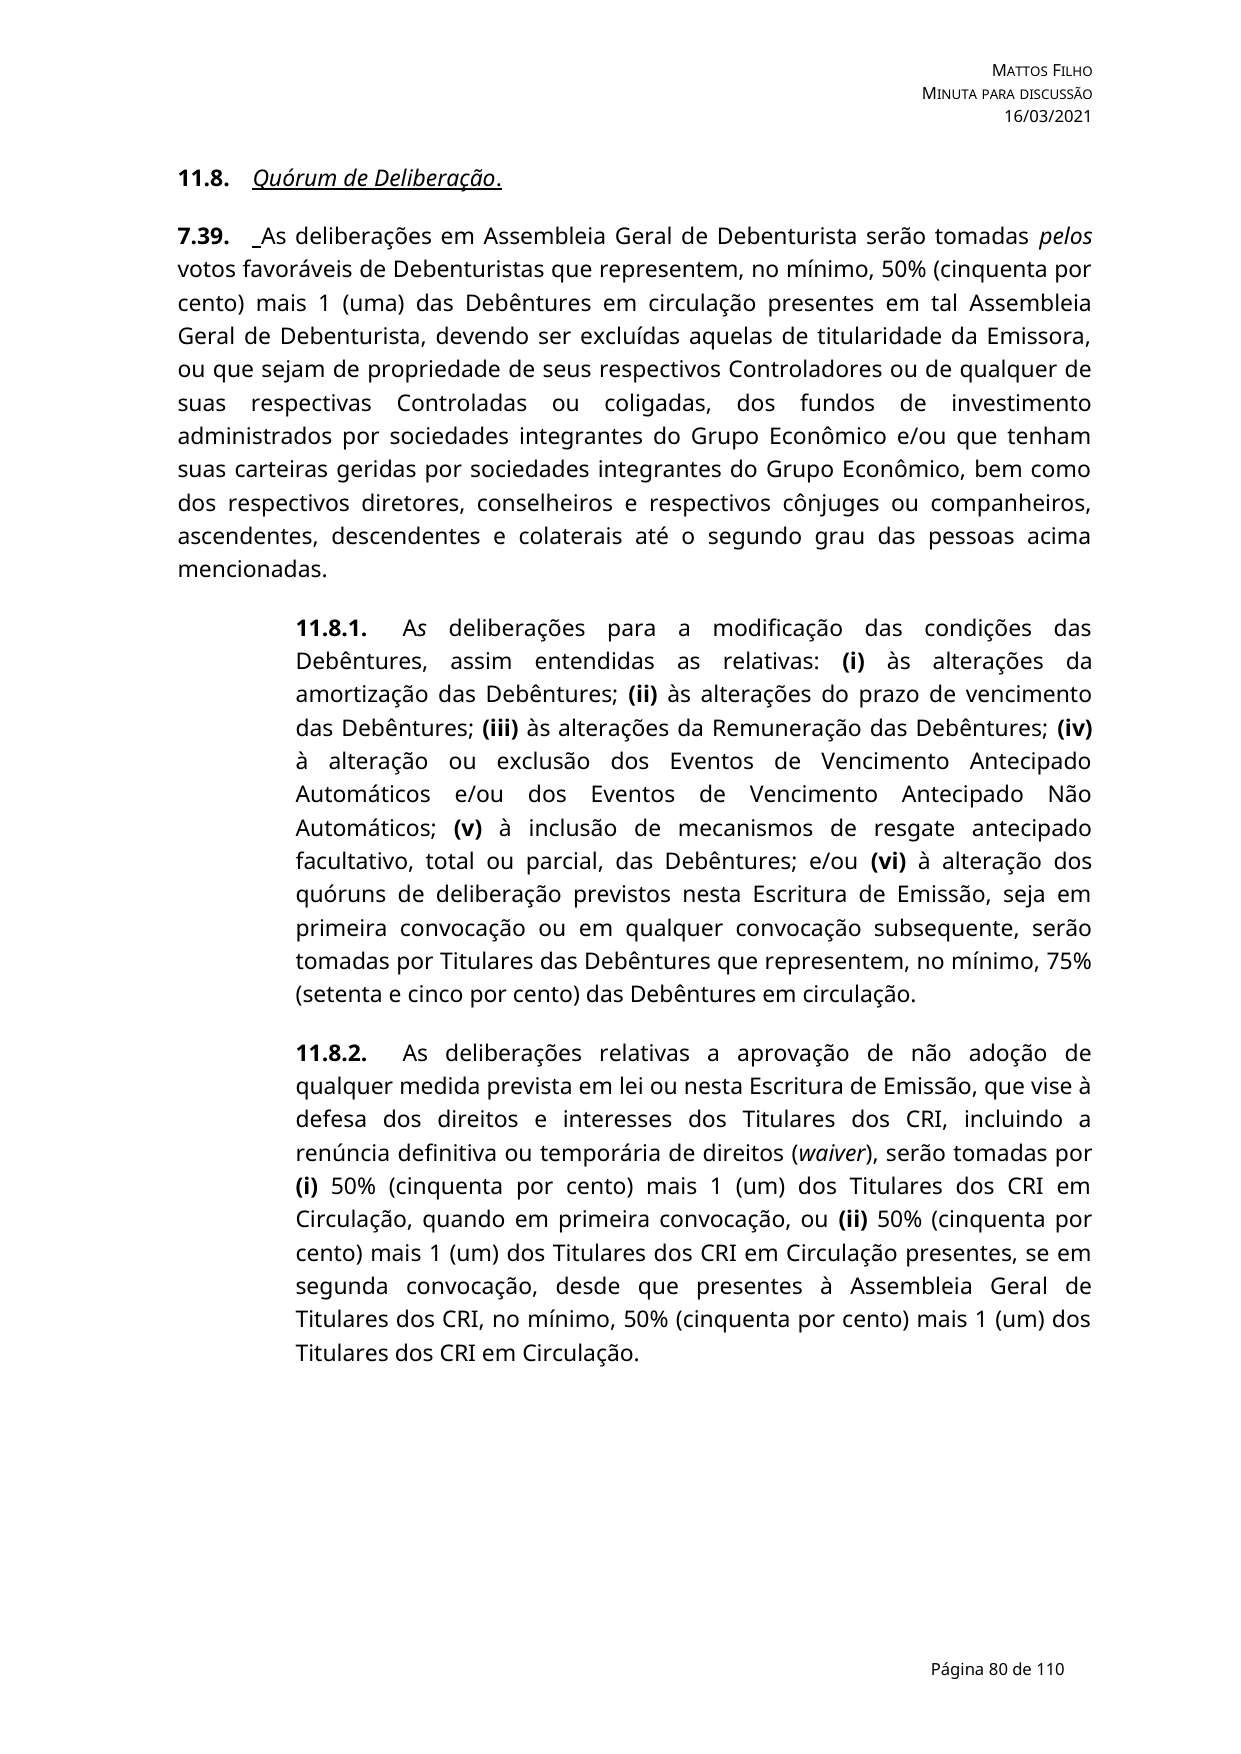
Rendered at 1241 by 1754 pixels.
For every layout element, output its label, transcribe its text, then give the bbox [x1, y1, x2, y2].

subtitle Quórum de Deliberação. [177, 159, 1092, 193]
subtitle As deliberações para a modificação das condições das Debêntures, assim entendidas as relativas: (i) às alterações da amortização das Debêntures; (ii) às alterações do prazo de vencimento das Debêntures; (iii) às alterações da Remuneração das Debêntures; (iv) à alteração ou exclusão dos Eventos de Vencimento Antecipado Automáticos e/ou dos Eventos de Vencimento Antecipado Não Automáticos; (v) à inclusão de mecanismos de resgate antecipado facultativo, total ou parcial, das Debêntures; e/ou (vi) à alteração dos quóruns de deliberação previstos nesta Escritura de Emissão, seja em primeira convocação ou em qualquer convocação subsequente, serão tomadas por Titulares das Debêntures que representem, no mínimo, 75% (setenta e cinco por cento) das Debêntures em circulação. [295, 609, 1092, 1009]
subtitle As deliberações relativas a aprovação de não adoção de qualquer medida prevista em lei ou nesta Escritura de Emissão, que vise à defesa dos direitos e interesses dos Titulares dos CRI, incluindo a renúncia definitiva ou temporária de direitos (waiver), serão tomadas por (i) 50% (cinquenta por cento) mais 1 (um) dos Titulares dos CRI em Circulação, quando em primeira convocação, ou (ii) 50% (cinquenta por cento) mais 1 (um) dos Titulares dos CRI em Circulação presentes, se em segunda convocação, desde que presentes à Assembleia Geral de Titulares dos CRI, no mínimo, 50% (cinquenta por cento) mais 1 (um) dos Titulares dos CRI em Circulação. [295, 1034, 1092, 1368]
subtitle As deliberações em Assembleia Geral de Debenturista serão tomadas pelos votos favoráveis de Debenturistas que representem, no mínimo, 50% (cinquenta por cento) mais 1 (uma) das Debêntures em circulação presentes em tal Assembleia Geral de Debenturista, devendo ser excluídas aquelas de titularidade da Emissora, ou que sejam de propriedade de seus respectivos Controladores ou de qualquer de suas respectivas Controladas ou coligadas, dos fundos de investimento administrados por sociedades integrantes do Grupo Econômico e/ou que tenham suas carteiras geridas por sociedades integrantes do Grupo Econômico, bem como dos respectivos diretores, conselheiros e respectivos cônjuges ou companheiros, ascendentes, descendentes e colaterais até o segundo grau das pessoas acima mencionadas. [177, 218, 1092, 584]
